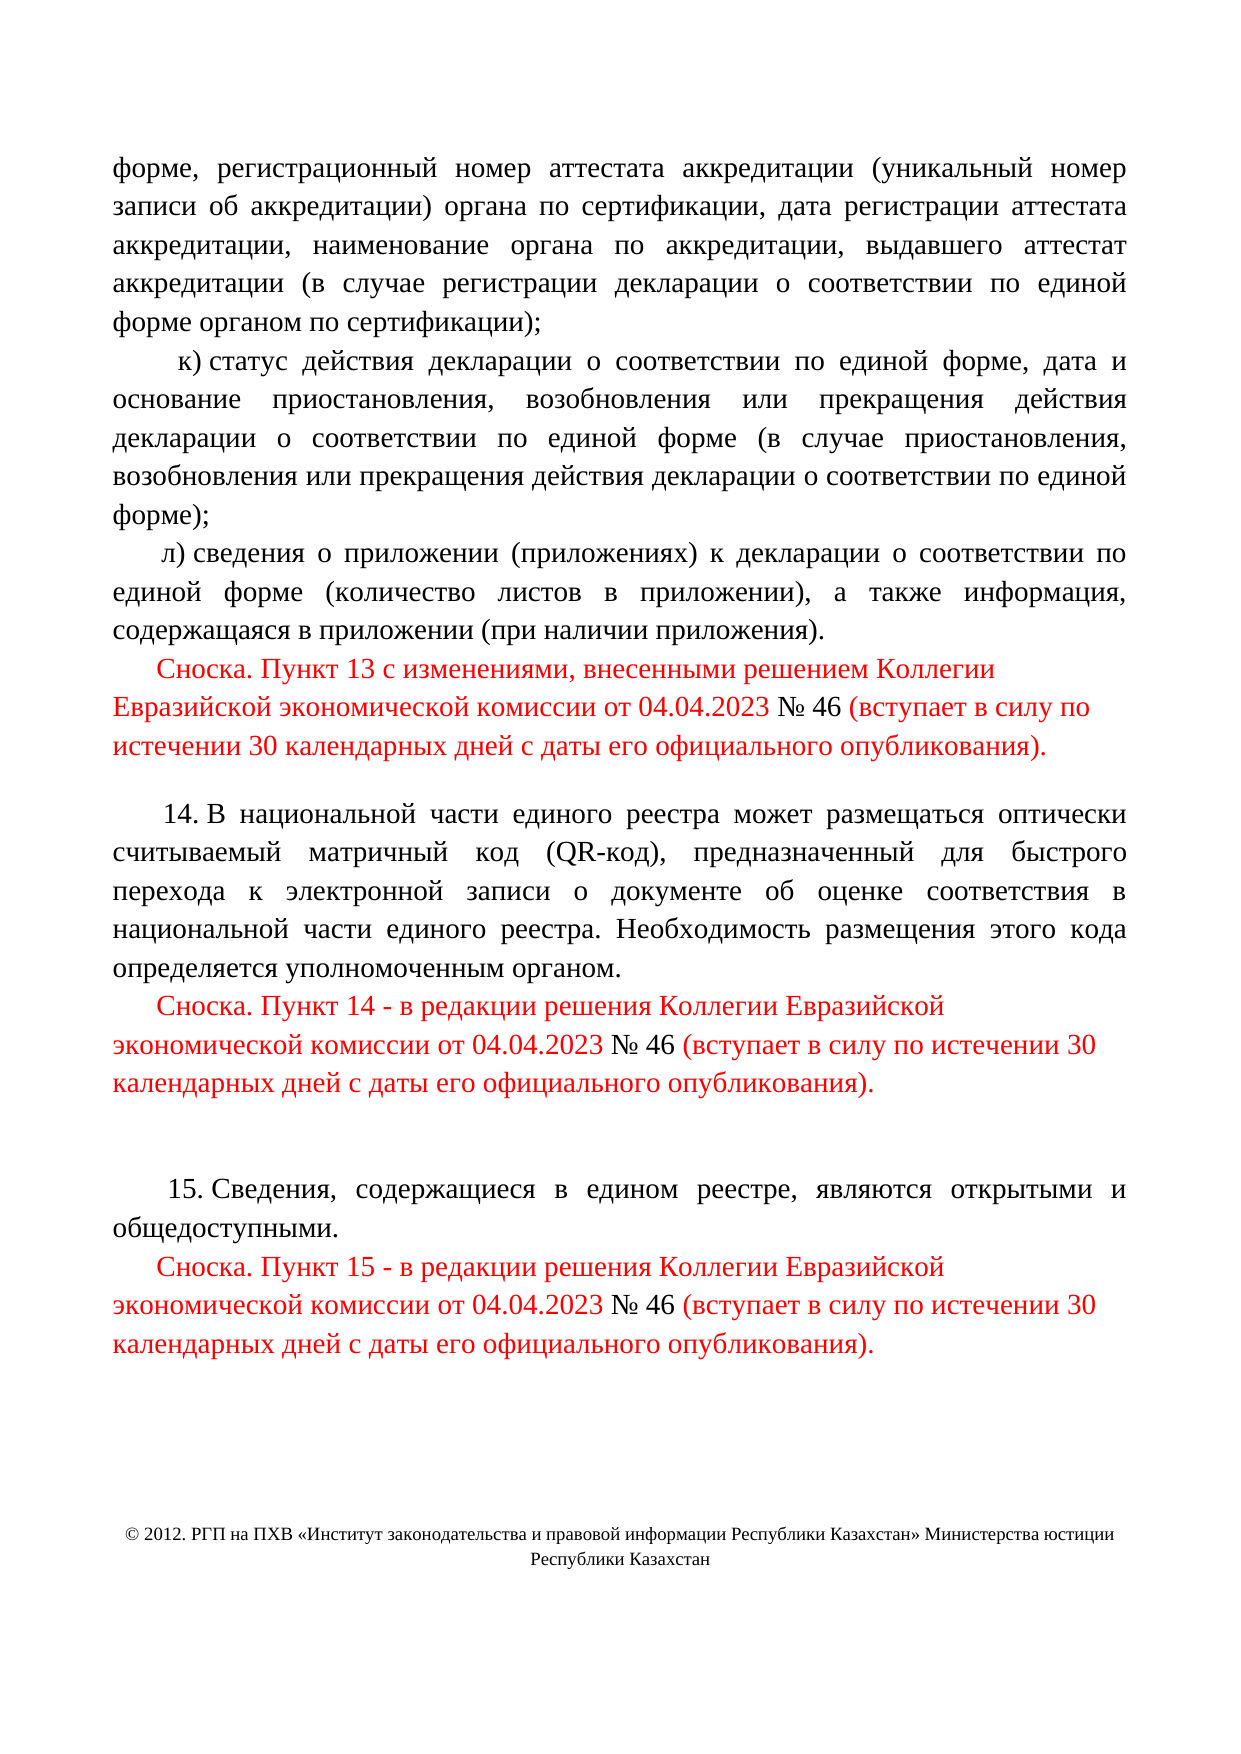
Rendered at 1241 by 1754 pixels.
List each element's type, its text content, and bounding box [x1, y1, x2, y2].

text Сноска. Пункт 13 с изменениями, внесенными решением Коллегии Евразийской экономической комиссии от 04.04.2023 № 46 (вступает в силу по истечении 30 календарных дней с даты его официального опубликования). [112, 651, 1128, 792]
text Сноска. Пункт 15 - в редакции решения Коллегии Евразийской экономической комиссии от 04.04.2023 № 46 (вступает в силу по истечении 30 календарных дней с даты его официального опубликования). [112, 1249, 1128, 1428]
text л) сведения о приложении (приложениях) к декларации о соответствии по единой форме (количество листов в приложении), а также информация, содержащаяся в приложении (при наличии приложения). [112, 535, 1128, 646]
text 15. Сведения, содержащиеся в едином реестре, являются открытыми и общедоступными. [112, 1172, 1128, 1244]
text © 2012. РГП на ПХВ «Институт законодательства и правовой информации Республики Казахстан» Министерства юстиции Республики Казахстан [112, 1523, 1128, 1569]
text к) статус действия декларации о соответствии по единой форме, дата и основание приостановления, возобновления или прекращения действия декларации о соответствии по единой форме (в случае приостановления, возобновления или прекращения действия декларации о соответствии по единой форме); [112, 343, 1128, 530]
text Сноска. Пункт 14 - в редакции решения Коллегии Евразийской экономической комиссии от 04.04.2023 № 46 (вступает в силу по истечении 30 календарных дней с даты его официального опубликования). [112, 988, 1128, 1168]
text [112, 150, 1128, 338]
text 14. В национальной части единого реестра может размещаться оптически считываемый матричный код (QR-код), предназначенный для быстрого перехода к электронной записи о документе об оценке соответствия в национальной части единого реестра. Необходимость размещения этого кода определяется уполномоченным органом. [112, 796, 1128, 983]
